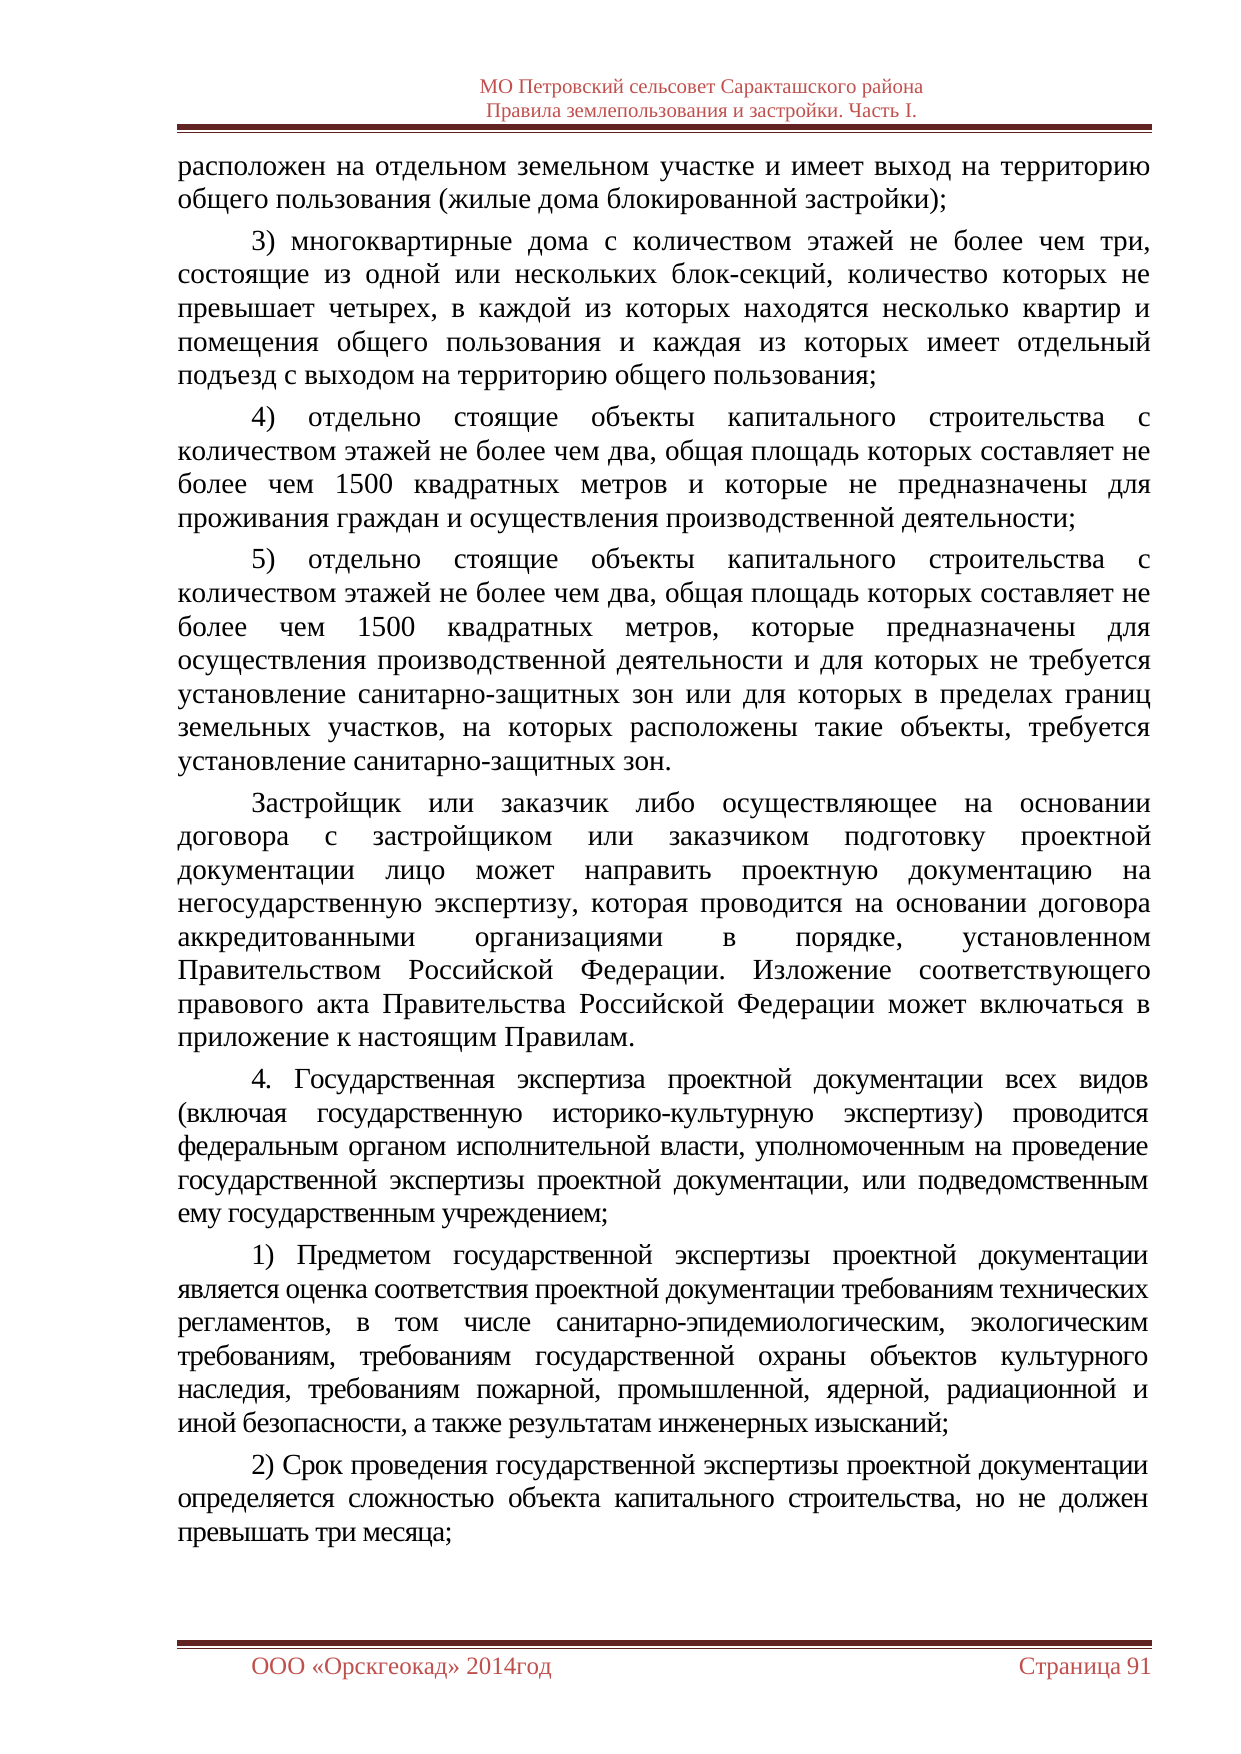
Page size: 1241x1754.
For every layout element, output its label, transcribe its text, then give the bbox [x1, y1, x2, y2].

text 3) многоквартирные дома с количеством этажей не более чем три, состоящие из одной или нескольких блок-секций, количество которых не превышает четырех, в каждой из которых находятся несколько квартир и помещения общего пользования и каждая из которых имеет отдельный подъезд с выходом на территорию общего пользования; [177, 223, 1152, 391]
text Застройщик или заказчик либо осуществляющее на основании договора с застройщиком или заказчиком подготовку проектной документации лицо может направить проектную документацию на негосударственную экспертизу, которая проводится на основании договора аккредитованными организациями в порядке, установленном Правительством Российской Федерации. Изложение соответствующего правового акта Правительства Российской Федерации может включаться в приложение к настоящим Правилам. [177, 785, 1152, 1053]
text 1) Предметом государственной экспертизы проектной документации является оценка соответствия проектной документации требованиям технических регламентов, в том числе санитарно-эпидемиологическим, экологическим требованиям, требованиям государственной охраны объектов культурного наследия, требованиям пожарной, промышленной, ядерной, радиационной и иной безопасности, а также результатам инженерных изысканий; [177, 1237, 1149, 1439]
text 2) Срок проведения государственной экспертизы проектной документации определяется сложностью объекта капитального строительства, но не должен превышать три месяца; [177, 1447, 1149, 1548]
text 4. Государственная экспертиза проектной документации всех видов (включая государственную историко-культурную экспертизу) проводится федеральным органом исполнительной власти, уполномоченным на проведение государственной экспертизы проектной документации, или подведомственным ему государственным учреждением; [177, 1061, 1149, 1229]
text 5) отдельно стоящие объекты капитального строительства с количеством этажей не более чем два, общая площадь которых составляет не более чем 1500 квадратных метров, которые предназначены для осуществления производственной деятельности и для которых не требуется установление санитарно-защитных зон или для которых в пределах границ земельных участков, на которых расположены такие объекты, требуется установление санитарно-защитных зон. [177, 542, 1152, 776]
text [177, 148, 1152, 215]
text 4) отдельно стоящие объекты капитального строительства с количеством этажей не более чем два, общая площадь которых составляет не более чем 1500 квадратных метров и которые не предназначены для проживания граждан и осуществления производственной деятельности; [177, 399, 1152, 533]
